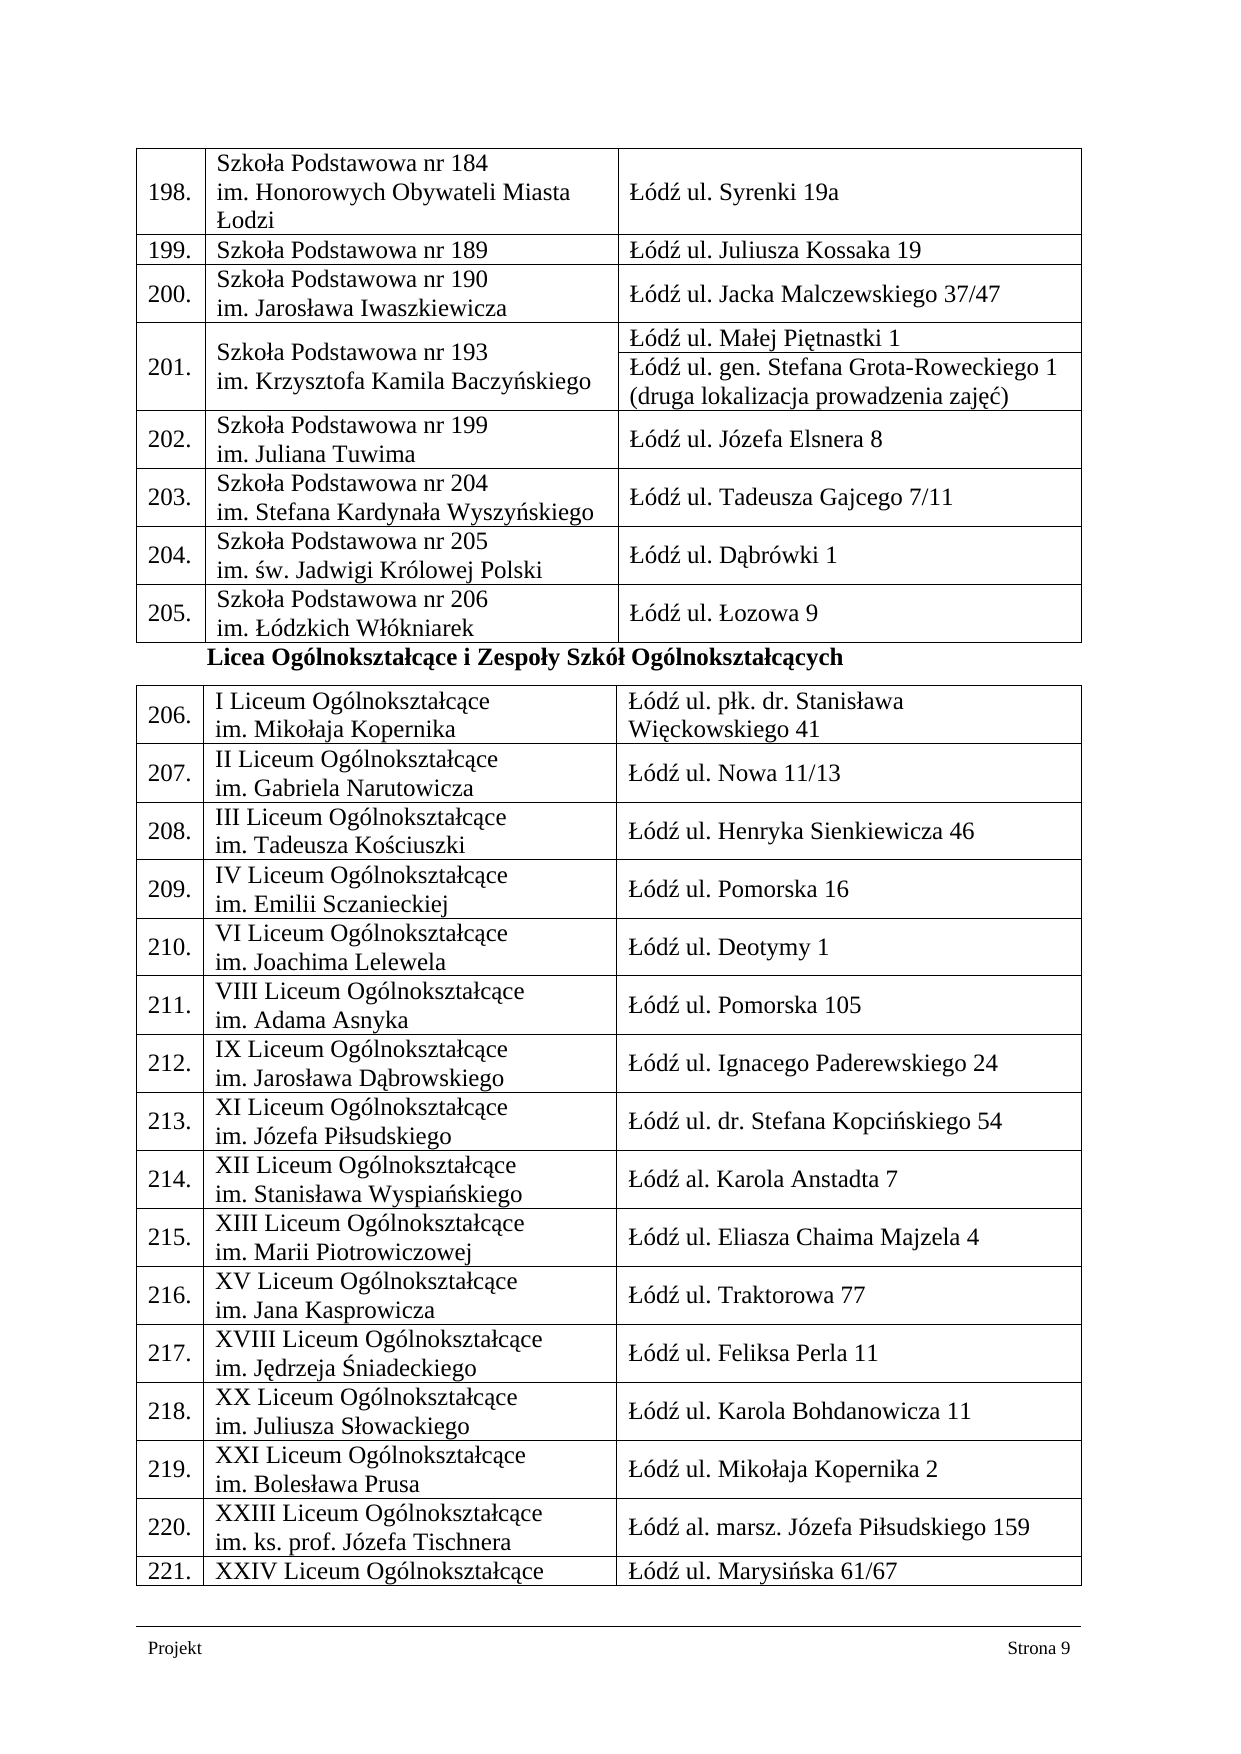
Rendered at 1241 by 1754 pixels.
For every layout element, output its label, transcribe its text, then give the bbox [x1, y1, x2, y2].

table_cell XXI Liceum Ogólnokształcące im. Bolesława Prusa [204, 1441, 616, 1498]
table_cell Łódź al. marsz. Józefa Piłsudskiego 159 [617, 1499, 1081, 1556]
table_cell 210. [137, 919, 203, 975]
text Licea Ogólnokształcące i Zespoły Szkół Ogólnokształcących [148, 642, 1093, 671]
table_header 206. [137, 686, 203, 743]
table_cell Łódź ul. Pomorska 105 [617, 976, 1081, 1033]
table_cell 218. [137, 1383, 203, 1439]
table_cell Łódź ul. gen. Stefana Grota-Roweckiego 1 (druga lokalizacja prowadzenia zajęć) [619, 353, 1081, 409]
table_cell XVIII Liceum Ogólnokształcące im. Jędrzeja Śniadeckiego [204, 1325, 616, 1382]
table_cell IX Liceum Ogólnokształcące im. Jarosława Dąbrowskiego [204, 1035, 616, 1091]
table_cell Łódź ul. Henryka Sienkiewicza 46 [617, 803, 1081, 859]
table_cell 212. [137, 1035, 203, 1091]
table_cell 200. [137, 265, 205, 322]
table_cell Łódź ul. Karola Bohdanowicza 11 [617, 1383, 1081, 1439]
table_cell 217. [137, 1325, 203, 1382]
table_cell Szkoła Podstawowa nr 190 im. Jarosława Iwaszkiewicza [206, 265, 618, 322]
table_cell XV Liceum Ogólnokształcące im. Jana Kasprowicza [204, 1267, 616, 1323]
table_cell 204. [137, 527, 205, 584]
table_header I Liceum Ogólnokształcące im. Mikołaja Kopernika [204, 686, 616, 743]
table_cell Szkoła Podstawowa nr 189 [206, 235, 618, 264]
table_cell 219. [137, 1441, 203, 1498]
table_cell XII Liceum Ogólnokształcące im. Stanisława Wyspiańskiego [204, 1151, 616, 1207]
table_cell Łódź ul. Nowa 11/13 [617, 744, 1081, 801]
table_cell 199. [137, 235, 205, 264]
table_cell Łódź ul. Ignacego Paderewskiego 24 [617, 1035, 1081, 1091]
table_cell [617, 1557, 1081, 1585]
table_cell Szkoła Podstawowa nr 184 im. Honorowych Obywateli Miasta Łodzi [206, 149, 618, 234]
table_cell 208. [137, 803, 203, 859]
table_cell XI Liceum Ogólnokształcące im. Józefa Piłsudskiego [204, 1093, 616, 1149]
table_cell 221. [137, 1557, 203, 1585]
table_cell Łódź ul. Dąbrówki 1 [619, 527, 1081, 584]
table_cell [204, 1557, 616, 1585]
table_cell VI Liceum Ogólnokształcące im. Joachima Lelewela [204, 919, 616, 975]
table_cell Łódź ul. Syrenki 19a [619, 149, 1081, 234]
table_cell 207. [137, 744, 203, 801]
table_cell Łódź ul. Mikołaja Kopernika 2 [617, 1441, 1081, 1498]
table_cell 203. [137, 469, 205, 526]
table_cell 198. [137, 149, 205, 234]
table_cell XIII Liceum Ogólnokształcące im. Marii Piotrowiczowej [204, 1209, 616, 1266]
table_cell Łódź ul. Tadeusza Gajcego 7/11 [619, 469, 1081, 526]
table_header Łódź ul. płk. dr. Stanisława Więckowskiego 41 [617, 686, 1081, 743]
table_cell 205. [137, 585, 205, 642]
table_cell 220. [137, 1499, 203, 1556]
table_cell II Liceum Ogólnokształcące im. Gabriela Narutowicza [204, 744, 616, 801]
table_cell 216. [137, 1267, 203, 1323]
table_cell VIII Liceum Ogólnokształcące im. Adama Asnyka [204, 976, 616, 1033]
table_cell IV Liceum Ogólnokształcące im. Emilii Sczanieckiej [204, 860, 616, 917]
table_cell Łódź ul. Eliasza Chaima Majzela 4 [617, 1209, 1081, 1266]
table_cell Łódź ul. Feliksa Perla 11 [617, 1325, 1081, 1382]
table_cell Szkoła Podstawowa nr 205 im. św. Jadwigi Królowej Polski [206, 527, 618, 584]
table_cell 215. [137, 1209, 203, 1266]
table_cell XXIII Liceum Ogólnokształcące im. ks. prof. Józefa Tischnera [204, 1499, 616, 1556]
table_cell 214. [137, 1151, 203, 1207]
table_cell Łódź ul. Jacka Malczewskiego 37/47 [619, 265, 1081, 322]
table_cell Łódź ul. Traktorowa 77 [617, 1267, 1081, 1323]
table_cell Łódź ul. Pomorska 16 [617, 860, 1081, 917]
table_cell 213. [137, 1093, 203, 1149]
table_cell Łódź ul. Józefa Elsnera 8 [619, 411, 1081, 468]
table_cell Szkoła Podstawowa nr 204 im. Stefana Kardynała Wyszyńskiego [206, 469, 618, 526]
table_cell Szkoła Podstawowa nr 193 im. Krzysztofa Kamila Baczyńskiego [206, 323, 618, 409]
table_cell Łódź al. Karola Anstadta 7 [617, 1151, 1081, 1207]
table_cell 202. [137, 411, 205, 468]
table_cell Łódź ul. Małej Piętnastki 1 [619, 323, 1081, 352]
table_cell Łódź ul. Łozowa 9 [619, 585, 1081, 642]
table_cell 209. [137, 860, 203, 917]
table_cell XX Liceum Ogólnokształcące im. Juliusza Słowackiego [204, 1383, 616, 1439]
table_cell Szkoła Podstawowa nr 206 im. Łódzkich Włókniarek [206, 585, 618, 642]
table_cell Łódź ul. Juliusza Kossaka 19 [619, 235, 1081, 264]
table_cell 201. [137, 323, 205, 409]
table_cell Łódź ul. Deotymy 1 [617, 919, 1081, 975]
table_cell Łódź ul. dr. Stefana Kopcińskiego 54 [617, 1093, 1081, 1149]
table_cell Szkoła Podstawowa nr 199 im. Juliana Tuwima [206, 411, 618, 468]
table_cell III Liceum Ogólnokształcące im. Tadeusza Kościuszki [204, 803, 616, 859]
table_cell 211. [137, 976, 203, 1033]
